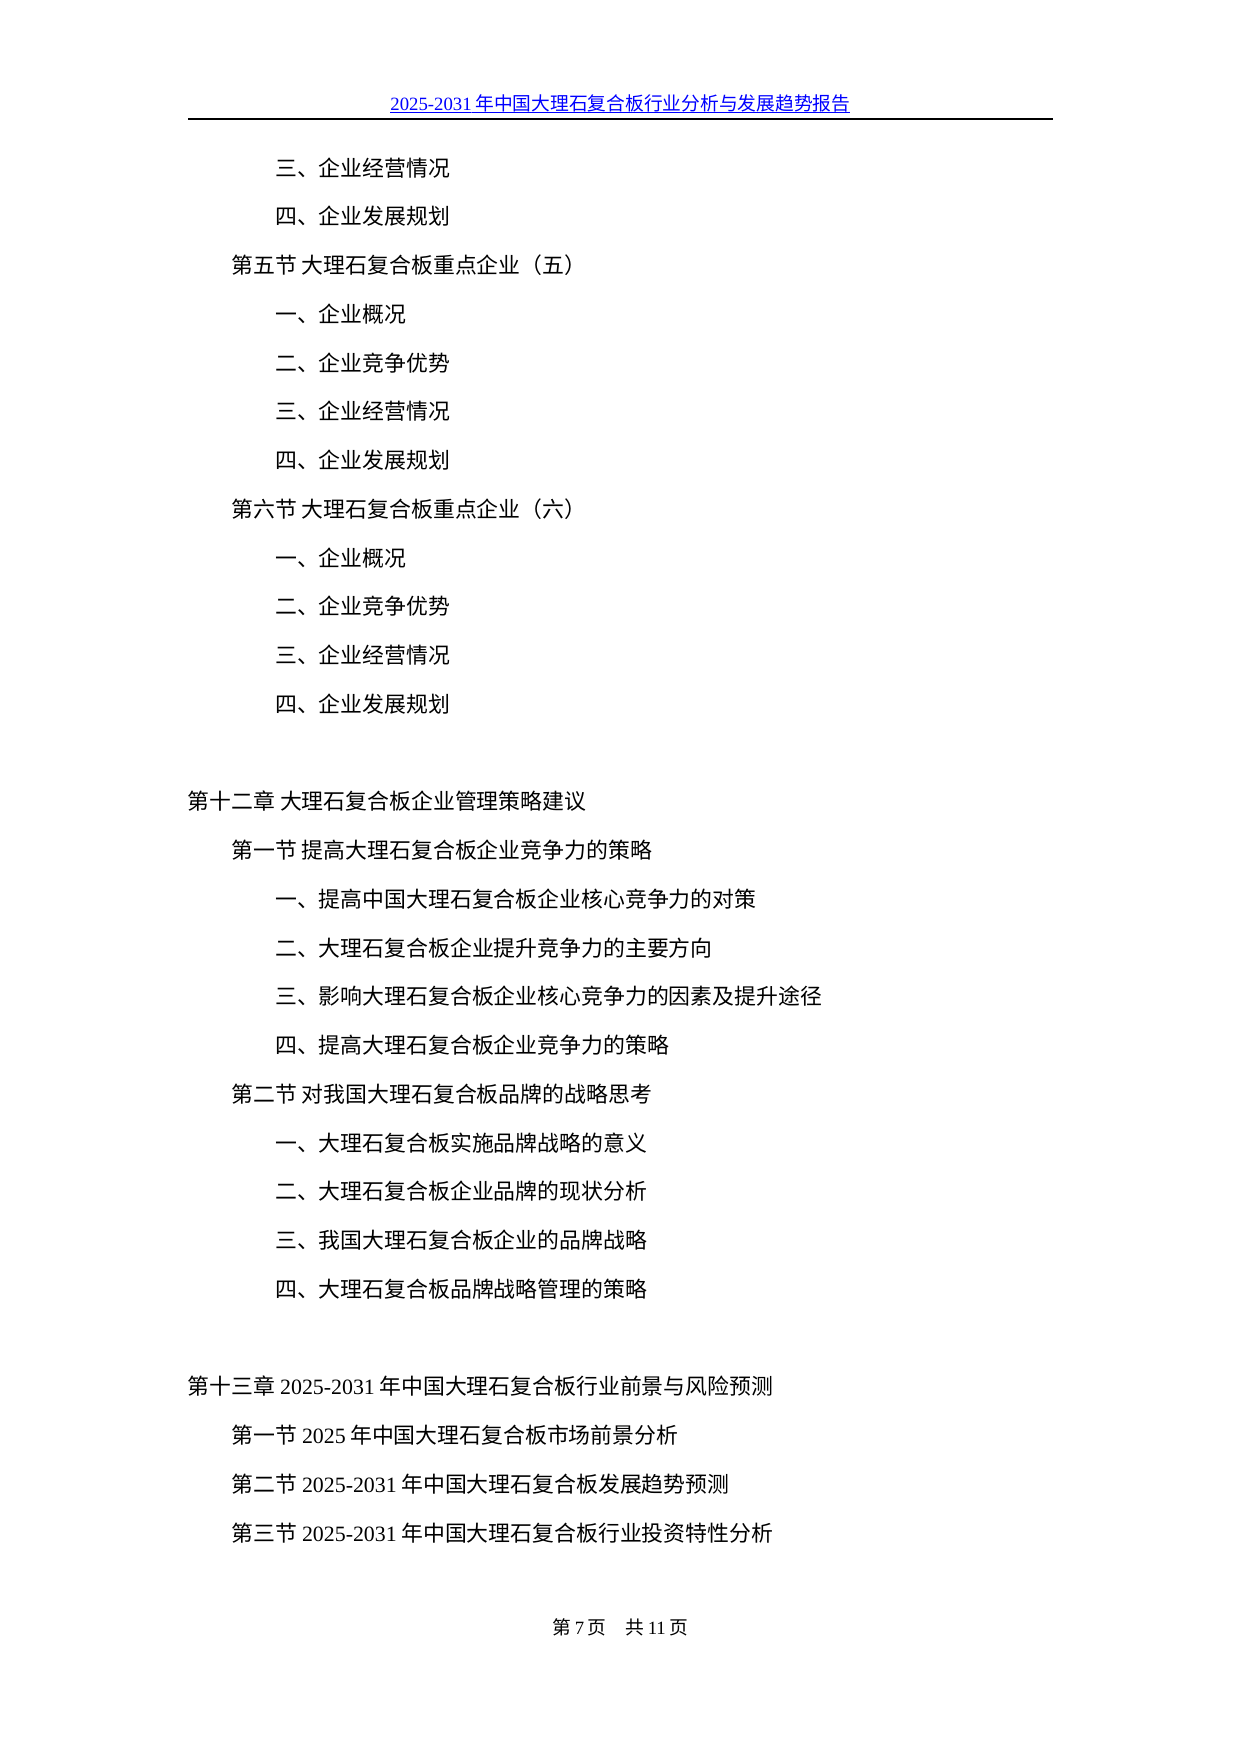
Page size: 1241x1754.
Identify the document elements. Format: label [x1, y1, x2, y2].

text [187, 150, 1053, 1548]
